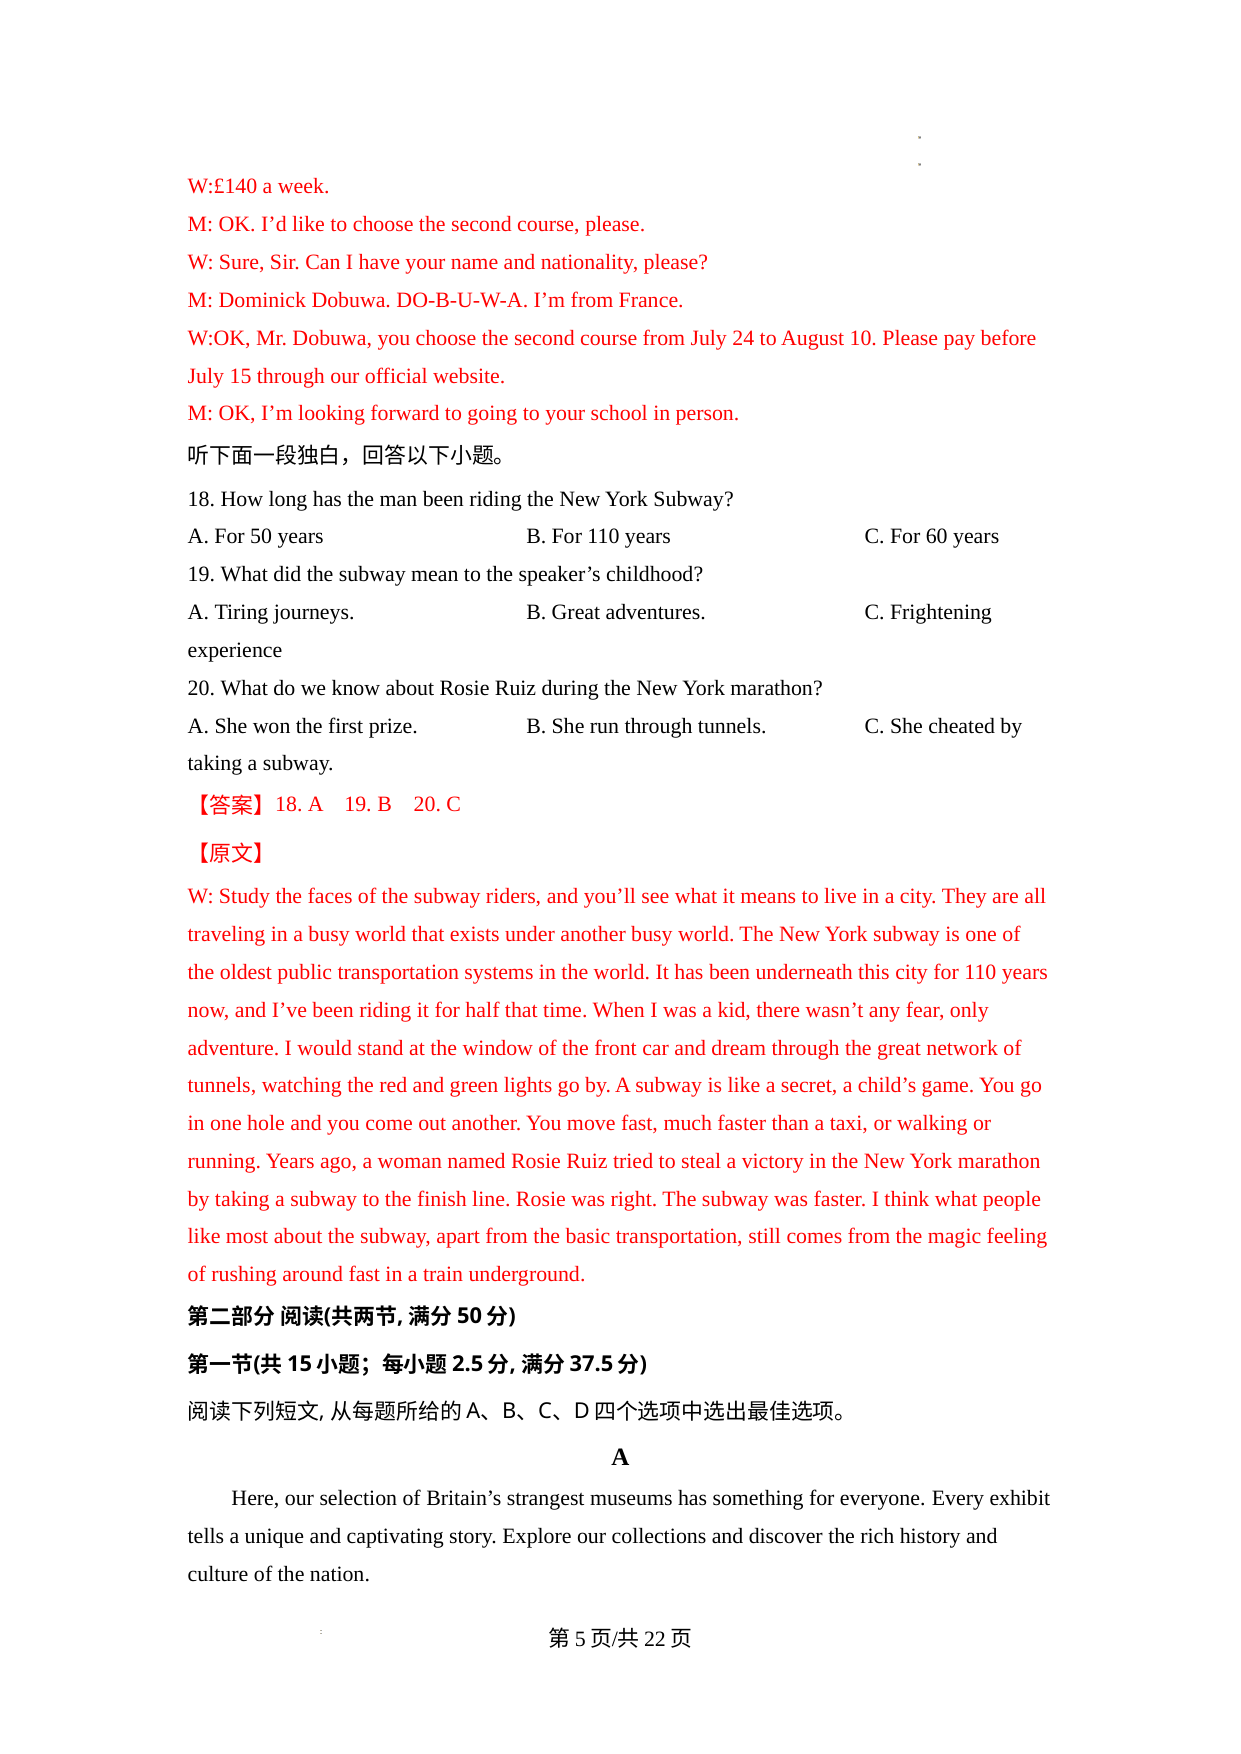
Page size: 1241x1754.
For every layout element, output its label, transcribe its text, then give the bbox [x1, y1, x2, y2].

text M: OK. I’d like to choose the second course, please. [187, 211, 1053, 237]
text A. Tiring journeys. B. Great adventures. C. Frightening experience [187, 599, 1053, 662]
text M: Dominick Dobuwa. DO-B-U-W-A. I’m from France. [187, 287, 1053, 312]
text A [187, 1442, 1053, 1471]
text W: Study the faces of the subway riders, and you’ll see what it means to live in a city. They are all traveling in a busy world that exists under another busy world. The New York subway is one of the oldest public transportation systems in the world. It has been underneath this city for 110 years now, and I’ve been riding it for half that time. When I was a kid, there wasn’t any fear, only adventure. I would stand at the window of the front car and dream through the great network of tunnels, watching the red and green lights go by. A subway is like a secret, a child’s game. You go in one hole and you come out another. You move fast, much faster than a taxi, or walking or running. Years ago, a woman named Rosie Ruiz tried to steal a victory in the New York marathon by taking a subway to the finish line. Rosie was right. The subway was faster. I think what people like most about the subway, apart from the basic transportation, still comes from the magic feeling of rushing around fast in a train underground. [187, 883, 1053, 1287]
text W:£140 a week. [187, 173, 1053, 199]
text M: OK, I’m looking forward to going to your school in person. [187, 400, 1053, 426]
text 阅读下列短文, 从每题所给的A、B、C、D四个选项中选出最佳选项。 [187, 1394, 1053, 1426]
text W:OK, Mr. Dobuwa, you choose the second course from July 24 to August 10. Please pay before July 15 through our official website. [187, 325, 1053, 388]
text A. For 50 years B. For 110 years C. For 60 years [187, 523, 1053, 549]
text 第一节(共15小题；每小题2.5分, 满分37.5分) [187, 1347, 1053, 1378]
text Here, our selection of Britain’s strangest museums has something for everyone. Every exhibit tells a unique and captivating story. Explore our collections and discover the rich history and culture of the nation. [187, 1485, 1053, 1586]
text 听下面一段独白，回答以下小题。 [187, 438, 1053, 470]
text W: Sure, Sir. Can I have your name and nationality, please? [187, 249, 1053, 274]
text 20. What do we know about Rosie Ruiz during the New York marathon? [187, 675, 1053, 700]
text 【原文】 [187, 836, 1053, 867]
text 【答案】18. A 19. B 20. C [187, 788, 1053, 820]
text 18. How long has the man been riding the New York Subway? [187, 486, 1053, 511]
text 19. What did the subway mean to the speaker’s childhood? [187, 561, 1053, 587]
text A. She won the first prize. B. She run through tunnels. C. She cheated by taking a subway. [187, 713, 1053, 776]
text 第二部分 阅读(共两节, 满分50分) [187, 1299, 1053, 1331]
